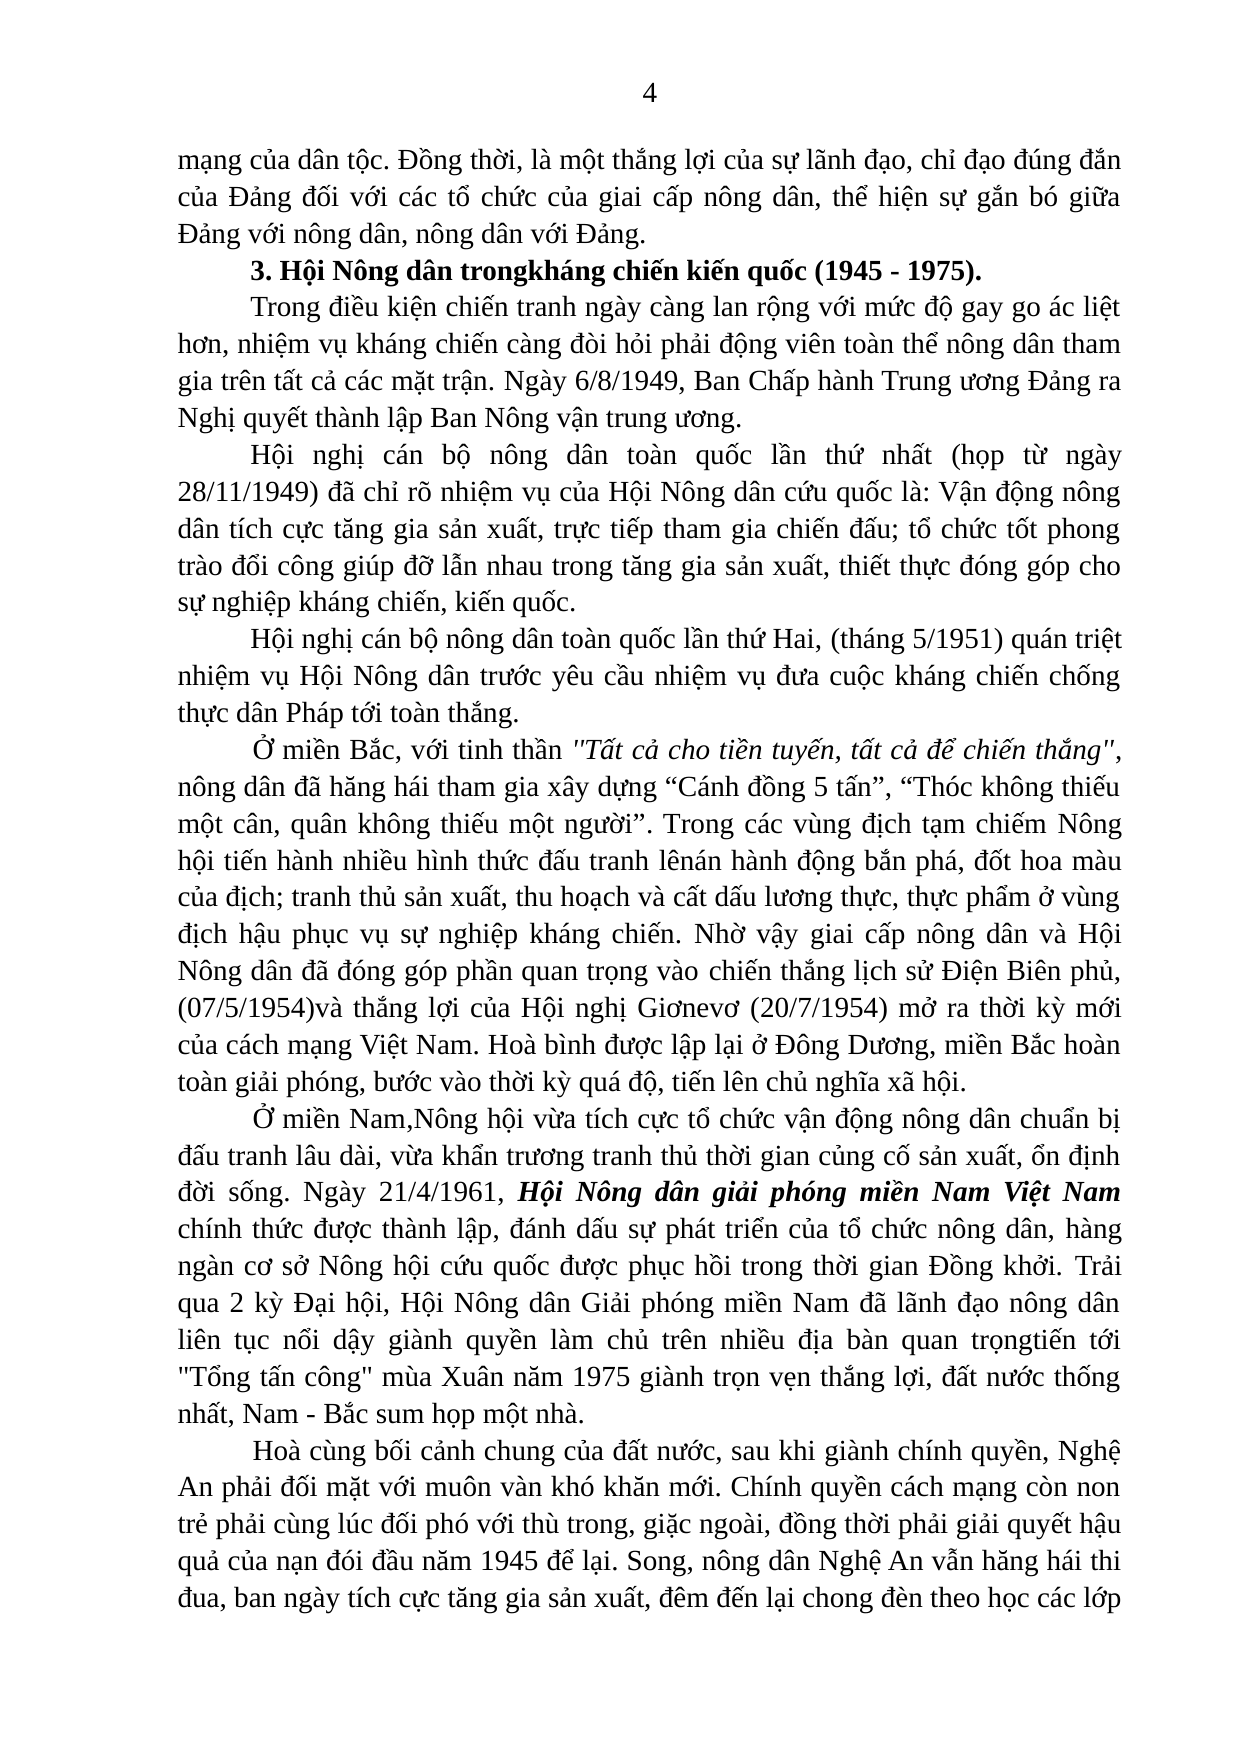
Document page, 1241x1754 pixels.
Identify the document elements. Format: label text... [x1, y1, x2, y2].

text Hội nghị cán bộ nông dân toàn quốc lần thứ Hai, (tháng 5/1951) quán triệt nhiệm vụ Hội Nông dân trước yêu cầu nhiệm vụ đưa cuộc kháng chiến chống thực dân Pháp tới toàn thắng. [177, 621, 1122, 729]
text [177, 142, 1122, 249]
text 3. Hội Nông dân trongkháng chiến kiến quốc (1945 - 1975). [177, 253, 1122, 286]
text Ở miền Nam,Nông hội vừa tích cực tổ chức vận động nông dân chuẩn bị đấu tranh lâu dài, vừa khẩn trương tranh thủ thời gian củng cố sản xuất, ổn định đời sống. Ngày 21/4/1961, Hội Nông dân giải phóng miền Nam Việt Nam chính thức được thành lập, đánh dấu sự phát triển của tổ chức nông dân, hàng ngàn cơ sở Nông hội cứu quốc được phục hồi trong thời gian Đồng khởi. Trải qua 2 kỳ Đại hội, Hội Nông dân Giải phóng miền Nam đã lãnh đạo nông dân liên tục nổi dậy giành quyền làm chủ trên nhiều địa bàn quan trọngtiến tới "Tổng tấn công" mùa Xuân năm 1975 giành trọn vẹn thắng lợi, đất nước thống nhất, Nam - Bắc sum họp một nhà. [177, 1101, 1122, 1429]
text Hội nghị cán bộ nông dân toàn quốc lần thứ nhất (họp từ ngày 28/11/1949) đã chỉ rõ nhiệm vụ của Hội Nông dân cứu quốc là: Vận động nông dân tích cực tăng gia sản xuất, trực tiếp tham gia chiến đấu; tổ chức tốt phong trào đổi công giúp đỡ lẫn nhau trong tăng gia sản xuất, thiết thực đóng góp cho sự nghiệp kháng chiến, kiến quốc. [177, 437, 1122, 618]
text Ở miền Bắc, với tinh thần ''Tất cả cho tiền tuyến, tất cả để chiến thắng'', nông dân đã hăng hái tham gia xây dựng “Cánh đồng 5 tấn”, “Thóc không thiếu một cân, quân không thiếu một người”. Trong các vùng địch tạm chiếm Nông hội tiến hành nhiều hình thức đấu tranh lênán hành động bắn phá, đốt hoa màu của địch; tranh thủ sản xuất, thu hoạch và cất dấu lương thực, thực phẩm ở vùng địch hậu phục vụ sự nghiệp kháng chiến. Nhờ vậy giai cấp nông dân và Hội Nông dân đã đóng góp phần quan trọng vào chiến thắng lịch sử Điện Biên phủ, (07/5/1954)và thắng lợi của Hội nghị Giơnevơ (20/7/1954) mở ra thời kỳ mới của cách mạng Việt Nam. Hoà bình được lập lại ở Đông Dương, miền Bắc hoàn toàn giải phóng, bước vào thời kỳ quá độ, tiến lên chủ nghĩa xã hội. [177, 732, 1122, 1097]
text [177, 1433, 1122, 1614]
text Trong điều kiện chiến tranh ngày càng lan rộng với mức độ gay go ác liệt hơn, nhiệm vụ kháng chiến càng đòi hỏi phải động viên toàn thể nông dân tham gia trên tất cả các mặt trận. Ngày 6/8/1949, Ban Chấp hành Trung ương Đảng ra Nghị quyết thành lập Ban Nông vận trung ương. [177, 289, 1122, 434]
